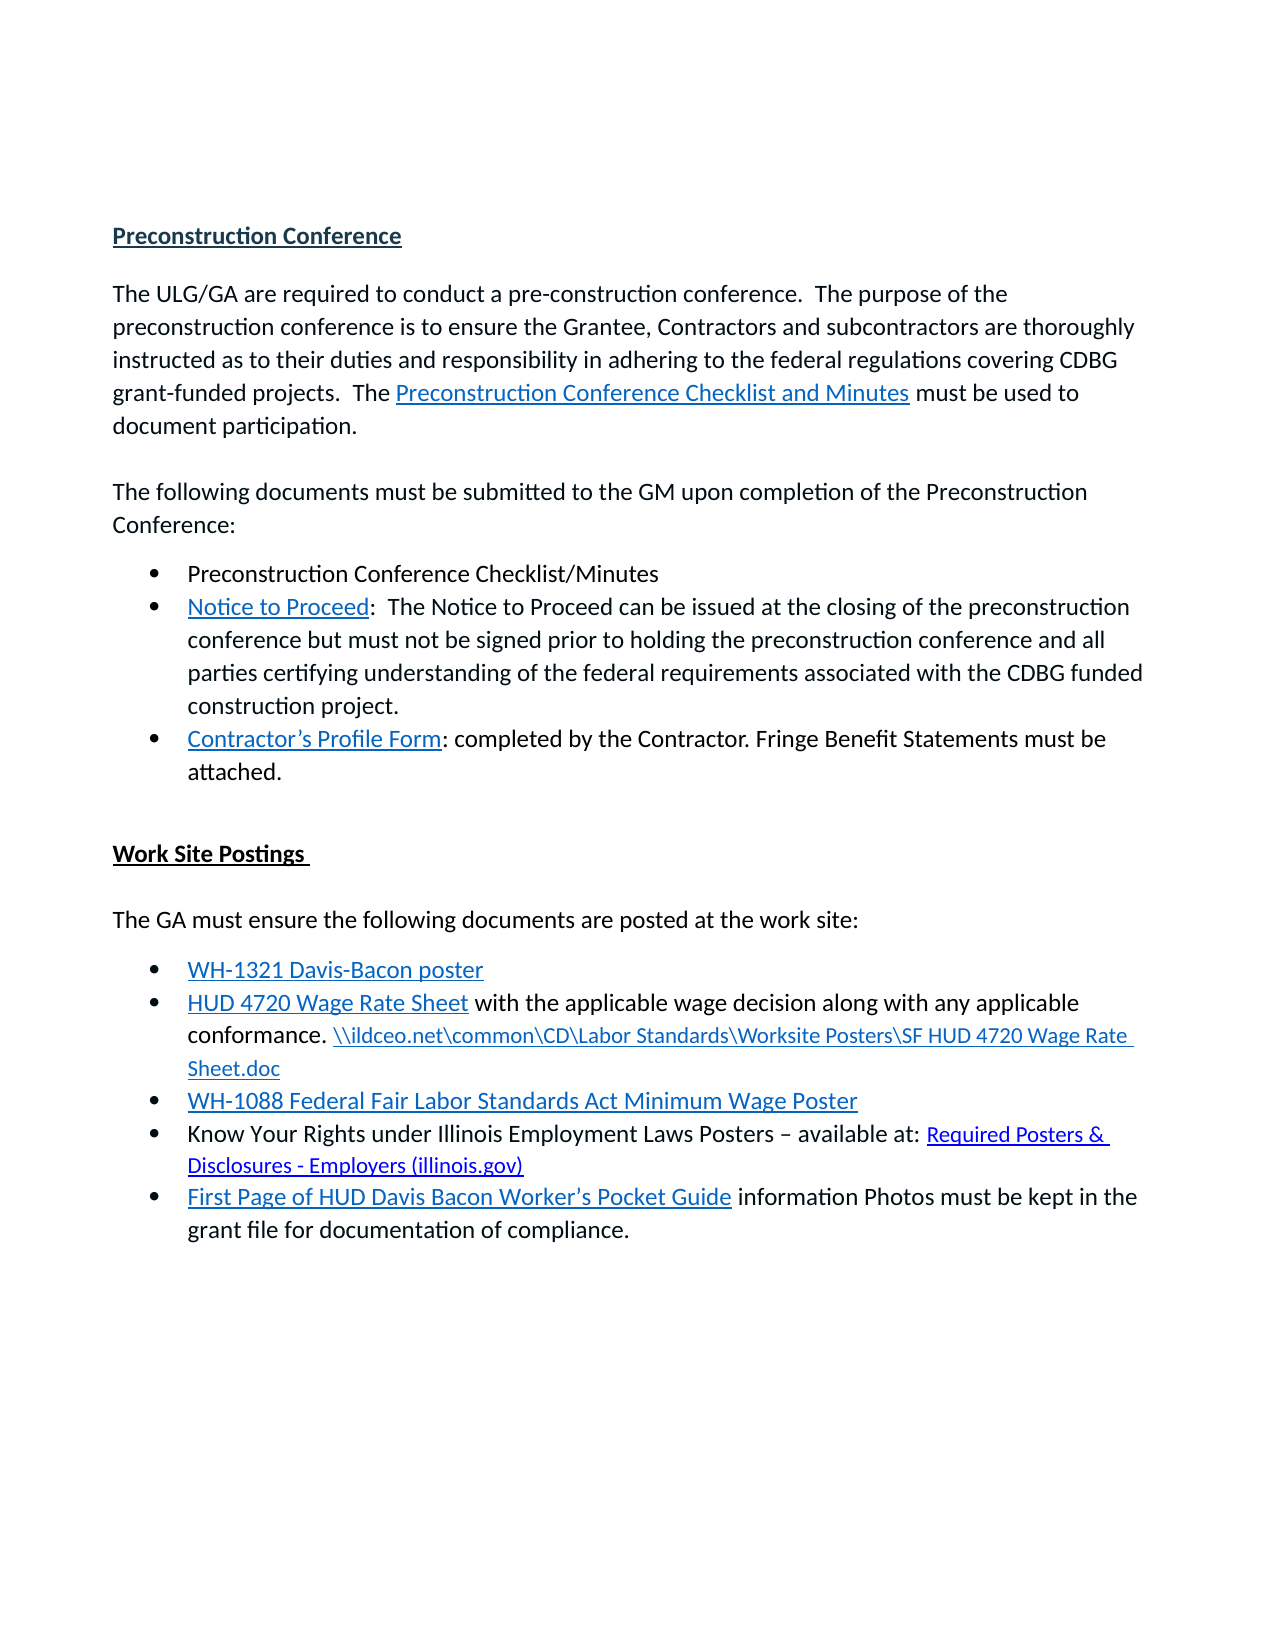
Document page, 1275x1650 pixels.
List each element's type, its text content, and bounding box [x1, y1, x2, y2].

text Work Site Postings [112, 838, 1162, 869]
list WH-1088 Federal Fair Labor Standards Act Minimum Wage Poster [150, 1085, 1162, 1116]
list HUD 4720 Wage Rate Sheet with the applicable wage decision along with any applicable conformance. \\ildceo.net\common\CD\Labor Standards\Worksite Posters\SF HUD 4720 Wage Rate Sheet.doc [150, 987, 1162, 1083]
text The ULG/GA are required to conduct a pre-construction conference. The purpose of the preconstruction conference is to ensure the Grantee, Contractors and subcontractors are thoroughly instructed as to their duties and responsibility in adhering to the federal regulations covering CDBG grant-funded projects. The Preconstruction Conference Checklist and Minutes must be used to document participation. [112, 278, 1162, 441]
text The GA must ensure the following documents are posted at the work site: [112, 904, 1162, 935]
list WH-1321 Davis-Bacon poster [150, 954, 1162, 984]
list Preconstruction Conference Checklist/Minutes [150, 558, 1162, 589]
text The following documents must be submitted to the GM upon completion of the Preconstruction Conference: [112, 476, 1162, 539]
list Know Your Rights under Illinois Employment Laws Posters – available at: Required Posters & Disclosures - Employers (illinois.gov) [150, 1118, 1162, 1179]
list Contractor’s Profile Form: completed by the Contractor. Fringe Benefit Statements must be attached. [150, 723, 1162, 786]
list Notice to Proceed: The Notice to Proceed can be issued at the closing of the preconstruction conference but must not be signed prior to holding the preconstruction conference and all parties certifying understanding of the federal requirements associated with the CDBG funded construction project. [150, 591, 1162, 721]
text Preconstruction Conference [112, 220, 1162, 251]
list First Page of HUD Davis Bacon Worker’s Pocket Guide information Photos must be kept in the grant file for documentation of compliance. [150, 1181, 1162, 1245]
